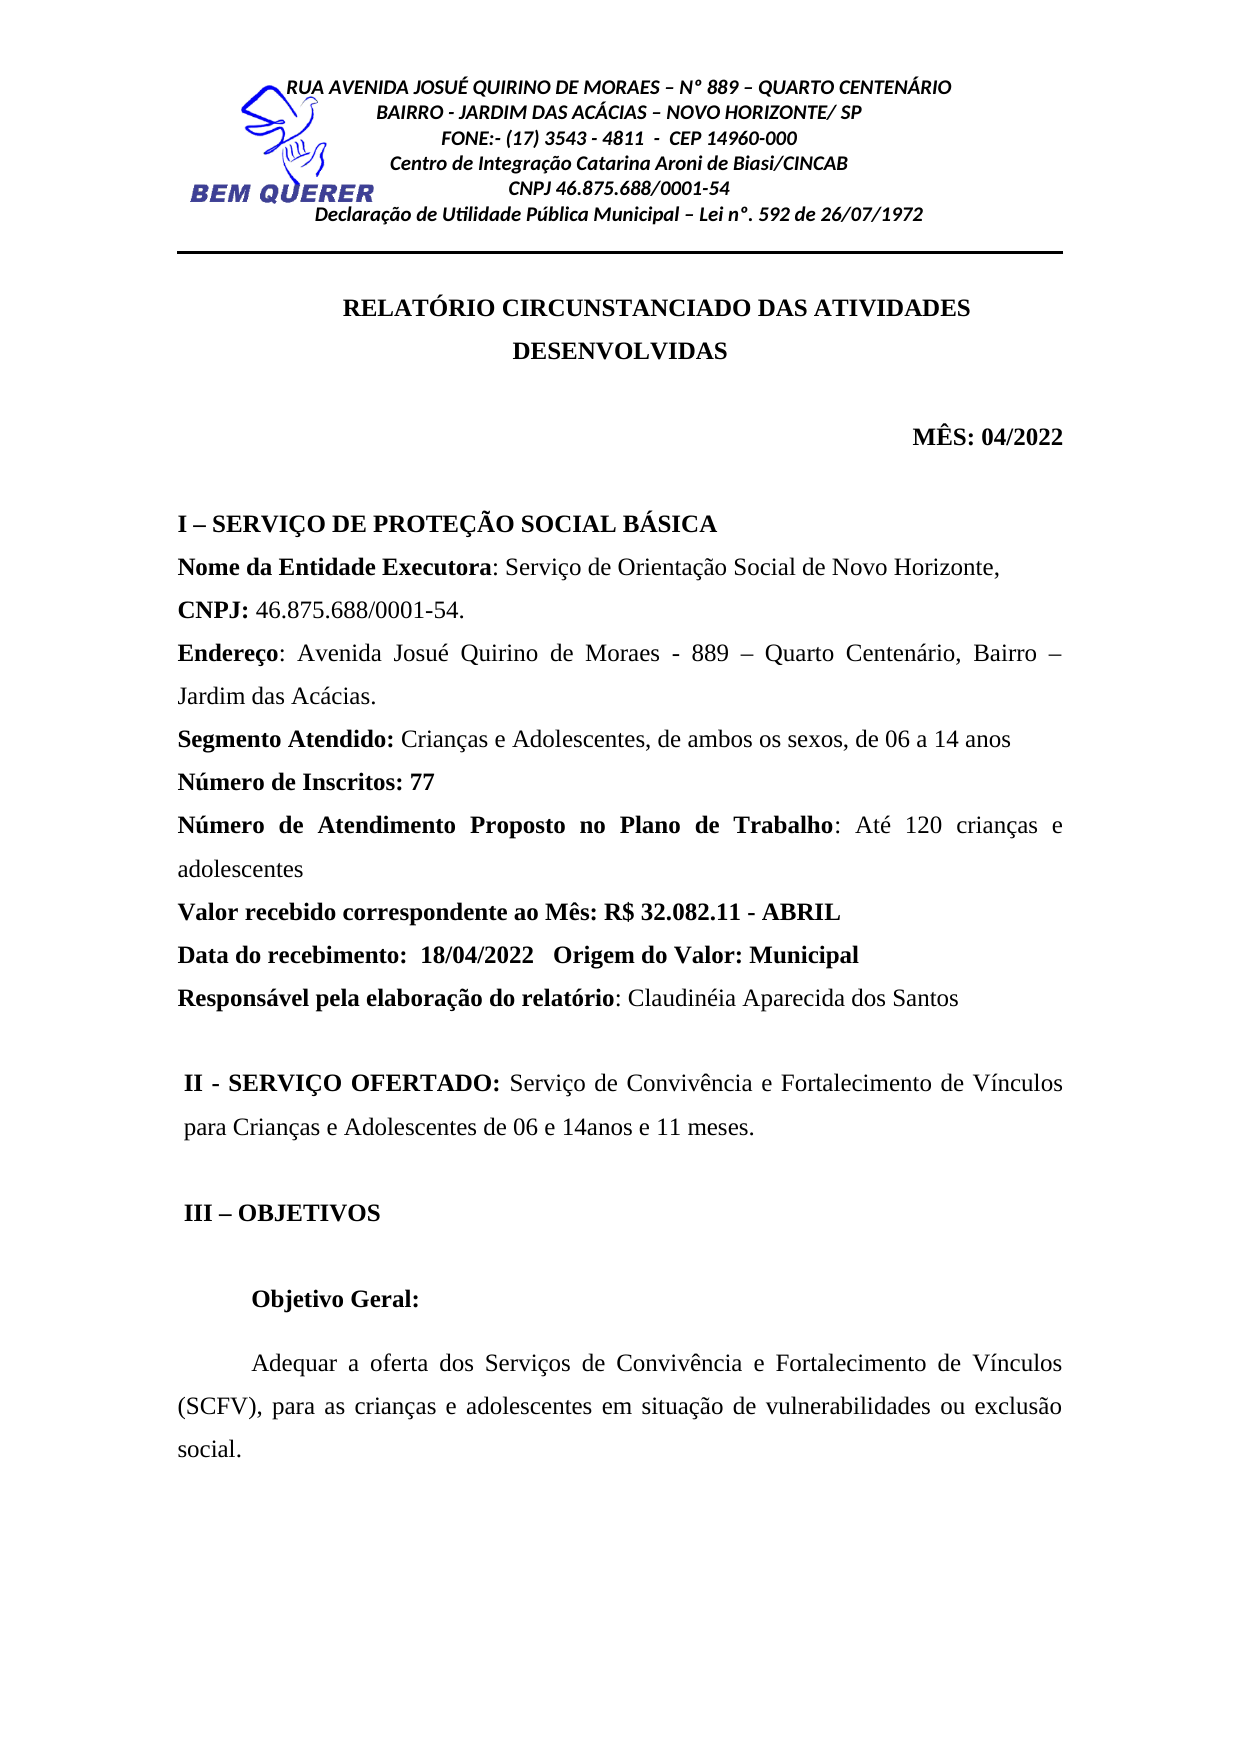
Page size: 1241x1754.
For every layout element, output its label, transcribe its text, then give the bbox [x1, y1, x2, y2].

text Número de Inscritos: 77 [177, 767, 1063, 796]
text I – SERVIÇO DE PROTEÇÃO SOCIAL BÁSICA [177, 509, 1063, 537]
text Endereço: Avenida Josué Quirino de Moraes - 889 – Quarto Centenário, Bairro – Jardim das Acácias. [177, 638, 1063, 710]
text II - SERVIÇO OFERTADO: Serviço de Convivência e Fortalecimento de Vínculos para Crianças e Adolescentes de 06 e 14anos e 11 meses. [183, 1068, 1063, 1140]
text RELATÓRIO CIRCUNSTANCIADO DAS ATIVIDADES DESENVOLVIDAS [177, 293, 1063, 365]
text MÊS: 04/2022 [177, 422, 1063, 451]
picture [190, 85, 374, 204]
text Número de Atendimento Proposto no Plano de Trabalho: Até 120 crianças e adolescentes [177, 811, 1063, 882]
text CNPJ: 46.875.688/0001-54. [177, 595, 1063, 624]
text III – OBJETIVOS [177, 1198, 1063, 1227]
text Valor recebido correspondente ao Mês: R$ 32.082.11 - ABRIL [177, 897, 1063, 926]
text Objetivo Geral: [177, 1284, 1063, 1313]
text Nome da Entidade Executora: Serviço de Orientação Social de Novo Horizonte, [177, 552, 1063, 581]
text Segmento Atendido: Crianças e Adolescentes, de ambos os sexos, de 06 a 14 anos [177, 724, 1063, 753]
text Adequar a oferta dos Serviços de Convivência e Fortalecimento de Vínculos (SCFV), para as crianças e adolescentes em situação de vulnerabilidades ou exclusão social. [177, 1348, 1063, 1463]
picture [302, 85, 308, 92]
text Data do recebimento: 18/04/2022 Origem do Valor: Municipal [177, 940, 1063, 969]
text Responsável pela elaboração do relatório: Claudinéia Aparecida dos Santos [177, 983, 1063, 1012]
